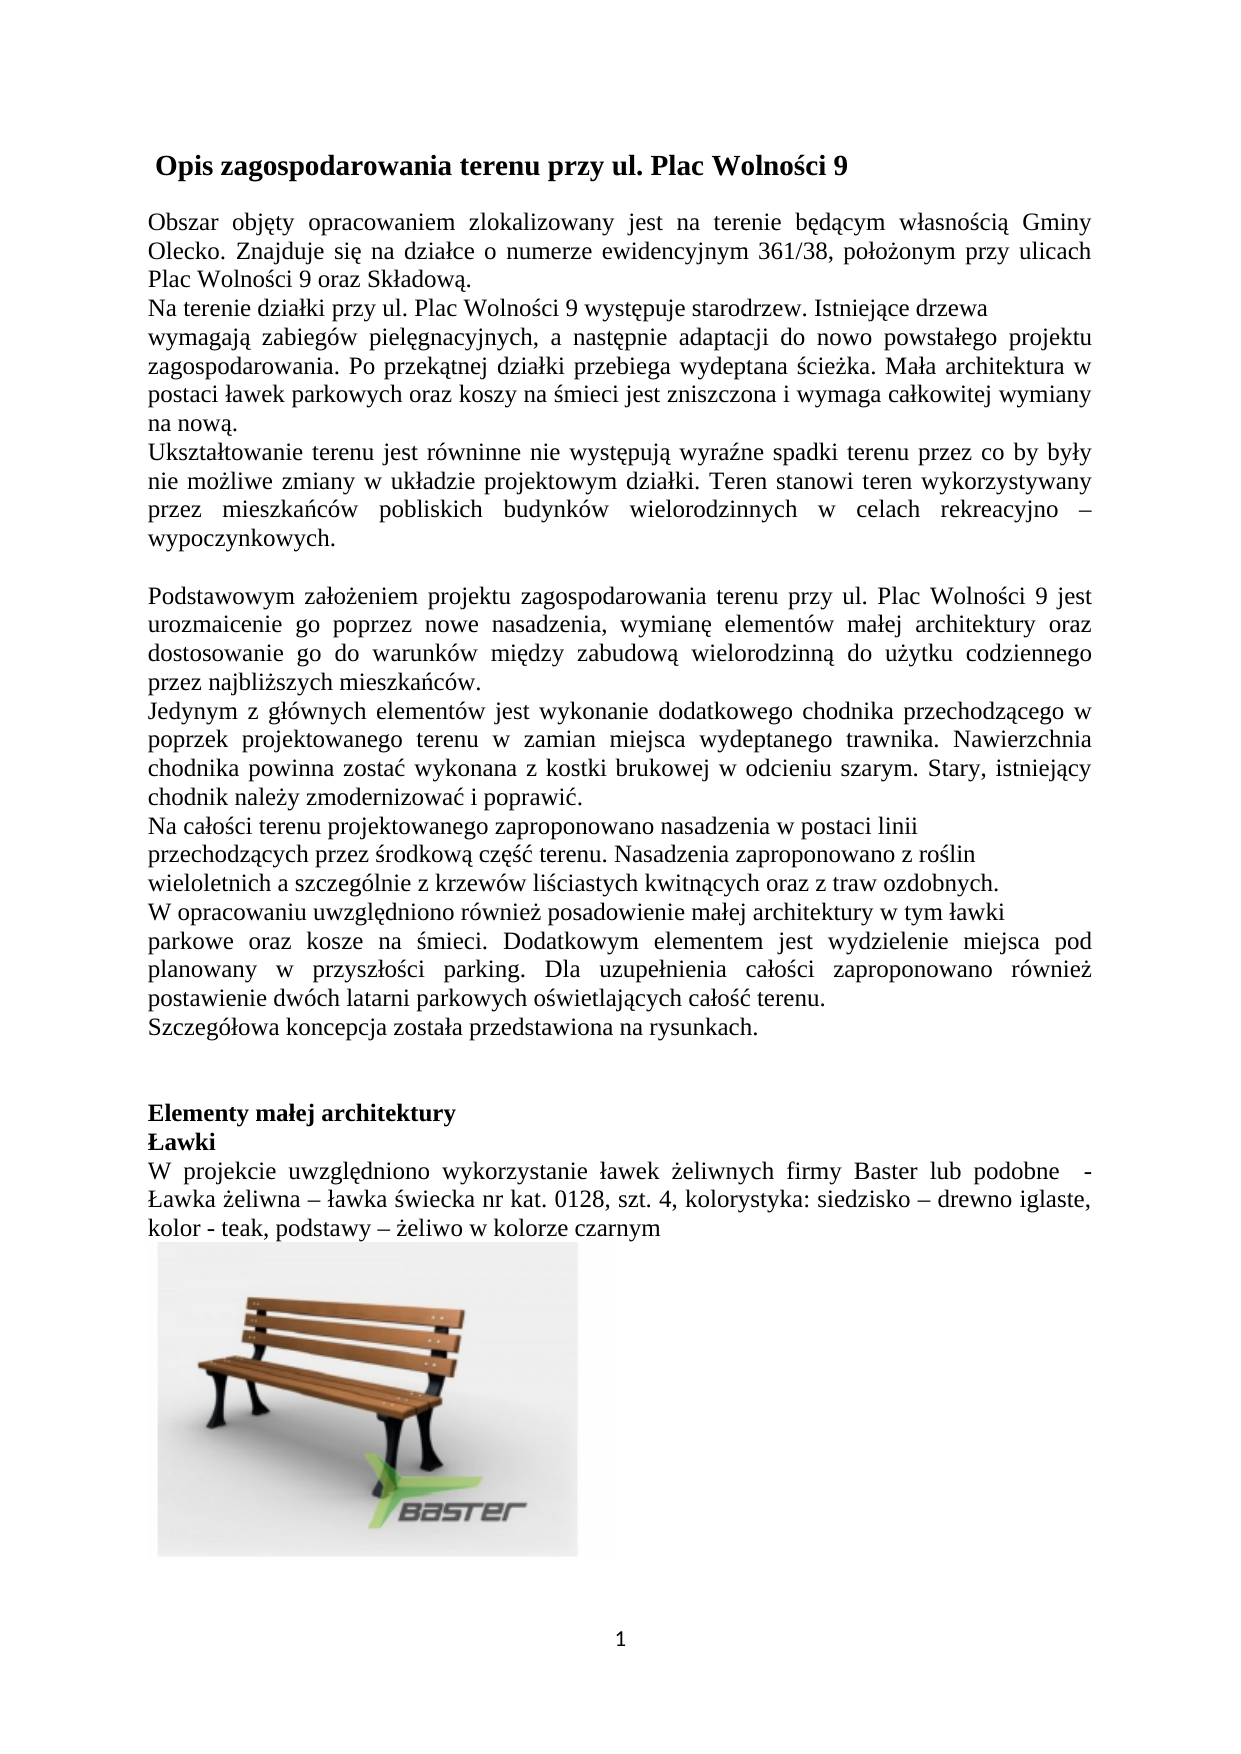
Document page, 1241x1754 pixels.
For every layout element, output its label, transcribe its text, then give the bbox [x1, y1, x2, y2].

text Ławki [148, 1127, 1093, 1156]
text Na terenie działki przy ul. Plac Wolności 9 występuje starodrzew. Istniejące drzewa [148, 293, 1093, 322]
text parkowe oraz kosze na śmieci. Dodatkowym elementem jest wydzielenie miejsca pod planowany w przyszłości parking. Dla uzupełnienia całości zaproponowano również postawienie dwóch latarni parkowych oświetlających całość terenu. [148, 926, 1093, 1012]
text Obszar objęty opracowaniem zlokalizowany jest na terenie będącym własnością Gminy Olecko. Znajduje się na działce o numerze ewidencyjnym 361/38, położonym przy ulicach Plac Wolności 9 oraz Składową. [148, 207, 1093, 293]
text przechodzących przez środkową część terenu. Nasadzenia zaproponowano z roślin [148, 839, 1093, 868]
text Opis zagospodarowania terenu przy ul. Plac Wolności 9 [148, 148, 1093, 181]
text Szczegółowa koncepcja została przedstawiona na rysunkach. [148, 1012, 1093, 1041]
text wieloletnich a szczególnie z krzewów liściastych kwitnących oraz z traw ozdobnych. [148, 868, 1093, 897]
text wymagają zabiegów pielęgnacyjnych, a następnie adaptacji do nowo powstałego projektu zagospodarowania. Po przekątnej działki przebiega wydeptana ścieżka. Mała architektura w postaci ławek parkowych oraz koszy na śmieci jest zniszczona i wymaga całkowitej wymiany na nową. [148, 322, 1093, 437]
text W projekcie uwzględniono wykorzystanie ławek żeliwnych firmy Baster lub podobne - Ławka żeliwna – ławka świecka nr kat. 0128, szt. 4, kolorystyka: siedzisko – drewno iglaste, kolor - teak, podstawy – żeliwo w kolorze czarnym [148, 1156, 1093, 1242]
text Elementy małej architektury [148, 1098, 1093, 1127]
text Na całości terenu projektowanego zaproponowano nasadzenia w postaci linii [148, 811, 1093, 839]
text Podstawowym założeniem projektu zagospodarowania terenu przy ul. Plac Wolności 9 jest urozmaicenie go poprzez nowe nasadzenia, wymianę elementów małej architektury oraz dostosowanie go do warunków między zabudową wielorodzinną do użytku codziennego przez najbliższych mieszkańców. [148, 581, 1093, 696]
text Ukształtowanie terenu jest równinne nie występują wyraźne spadki terenu przez co by były nie możliwe zmiany w układzie projektowym działki. Teren stanowi teren wykorzystywany przez mieszkańców pobliskich budynków wielorodzinnych w celach rekreacyjno – wypoczynkowych. [148, 437, 1093, 552]
text Jedynym z głównych elementów jest wykonanie dodatkowego chodnika przechodzącego w poprzek projektowanego terenu w zamian miejsca wydeptanego trawnika. Nawierzchnia chodnika powinna zostać wykonana z kostki brukowej w odcieniu szarym. Stary, istniejący chodnik należy zmodernizować i poprawić. [148, 696, 1093, 811]
text W opracowaniu uwzględniono również posadowienie małej architektury w tym ławki [148, 897, 1093, 926]
